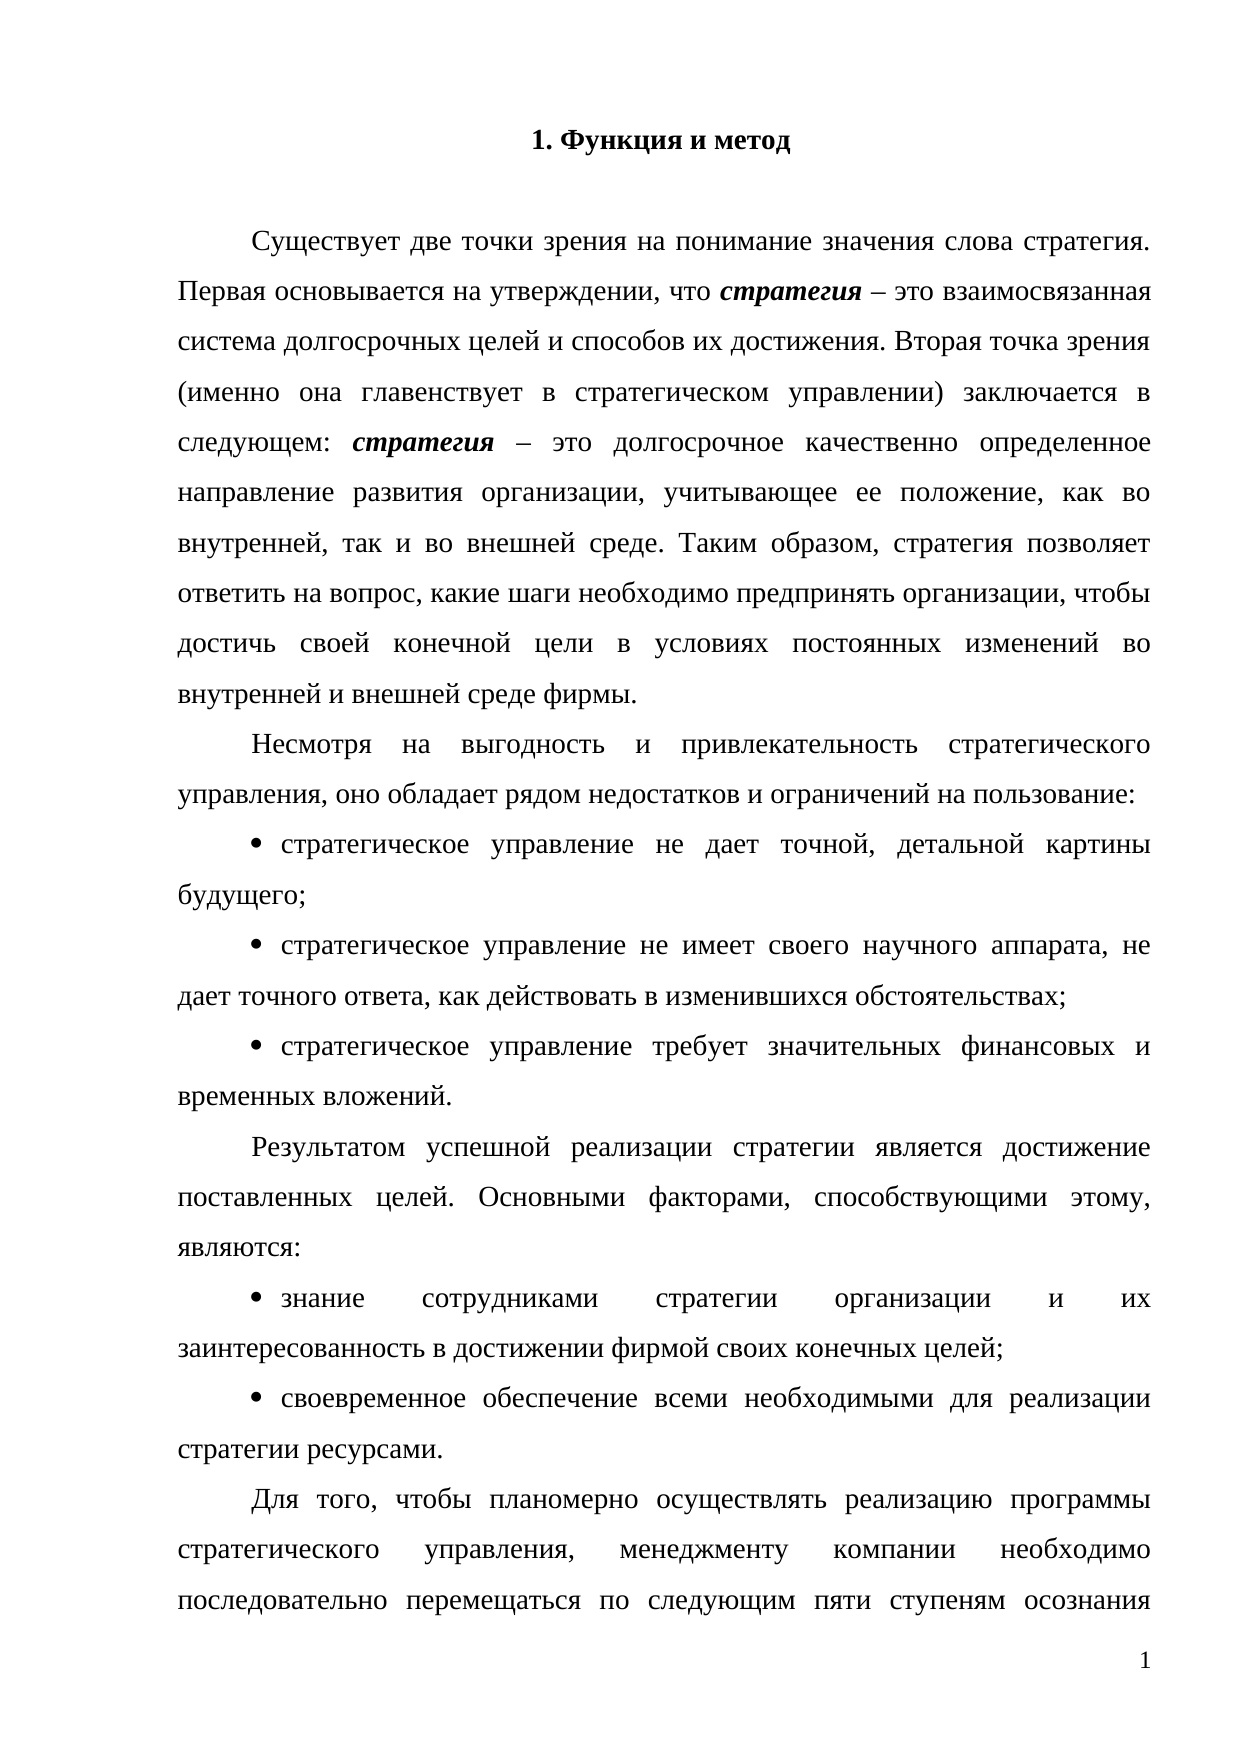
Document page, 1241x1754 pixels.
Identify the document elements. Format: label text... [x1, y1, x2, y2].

text Несмотря на выгодность и привлекательность стратегического управления, оно обладает рядом недостатков и ограничений на пользование: [177, 726, 1152, 810]
text Результатом успешной реализации стратегии является достижение поставленных целей. Основными факторами, способствующими этому, являются: [177, 1129, 1152, 1263]
text Существует две точки зрения на понимание значения слова стратегия. Первая основывается на утверждении, что стратегия – это взаимосвязанная система долгосрочных целей и способов их достижения. Вторая точка зрения (именно она главенствует в стратегическом управлении) заключается в следующем: стратегия – это долгосрочное качественно определенное направление развития организации, учитывающее ее положение, как во внутренней, так и во внешней среде. Таким образом, стратегия позволяет ответить на вопрос, какие шаги необходимо предпринять организации, чтобы достичь своей конечной цели в условиях постоянных изменений во внутренней и внешней среде фирмы. [177, 223, 1152, 709]
list стратегическое управление не имеет своего научного аппарата, не дает точного ответа, как действовать в изменившихся обстоятельствах; [177, 927, 1152, 1011]
text 1. Функция и метод [177, 122, 1144, 156]
list знание сотрудниками стратегии организации и их заинтересованность в достижении фирмой своих конечных целей; [177, 1280, 1152, 1364]
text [177, 1481, 1152, 1615]
list стратегическое управление требует значительных финансовых и временных вложений. [177, 1028, 1152, 1112]
list своевременное обеспечение всеми необходимыми для реализации стратегии ресурсами. [177, 1381, 1152, 1464]
list стратегическое управление не дает точной, детальной картины будущего; [177, 827, 1152, 911]
